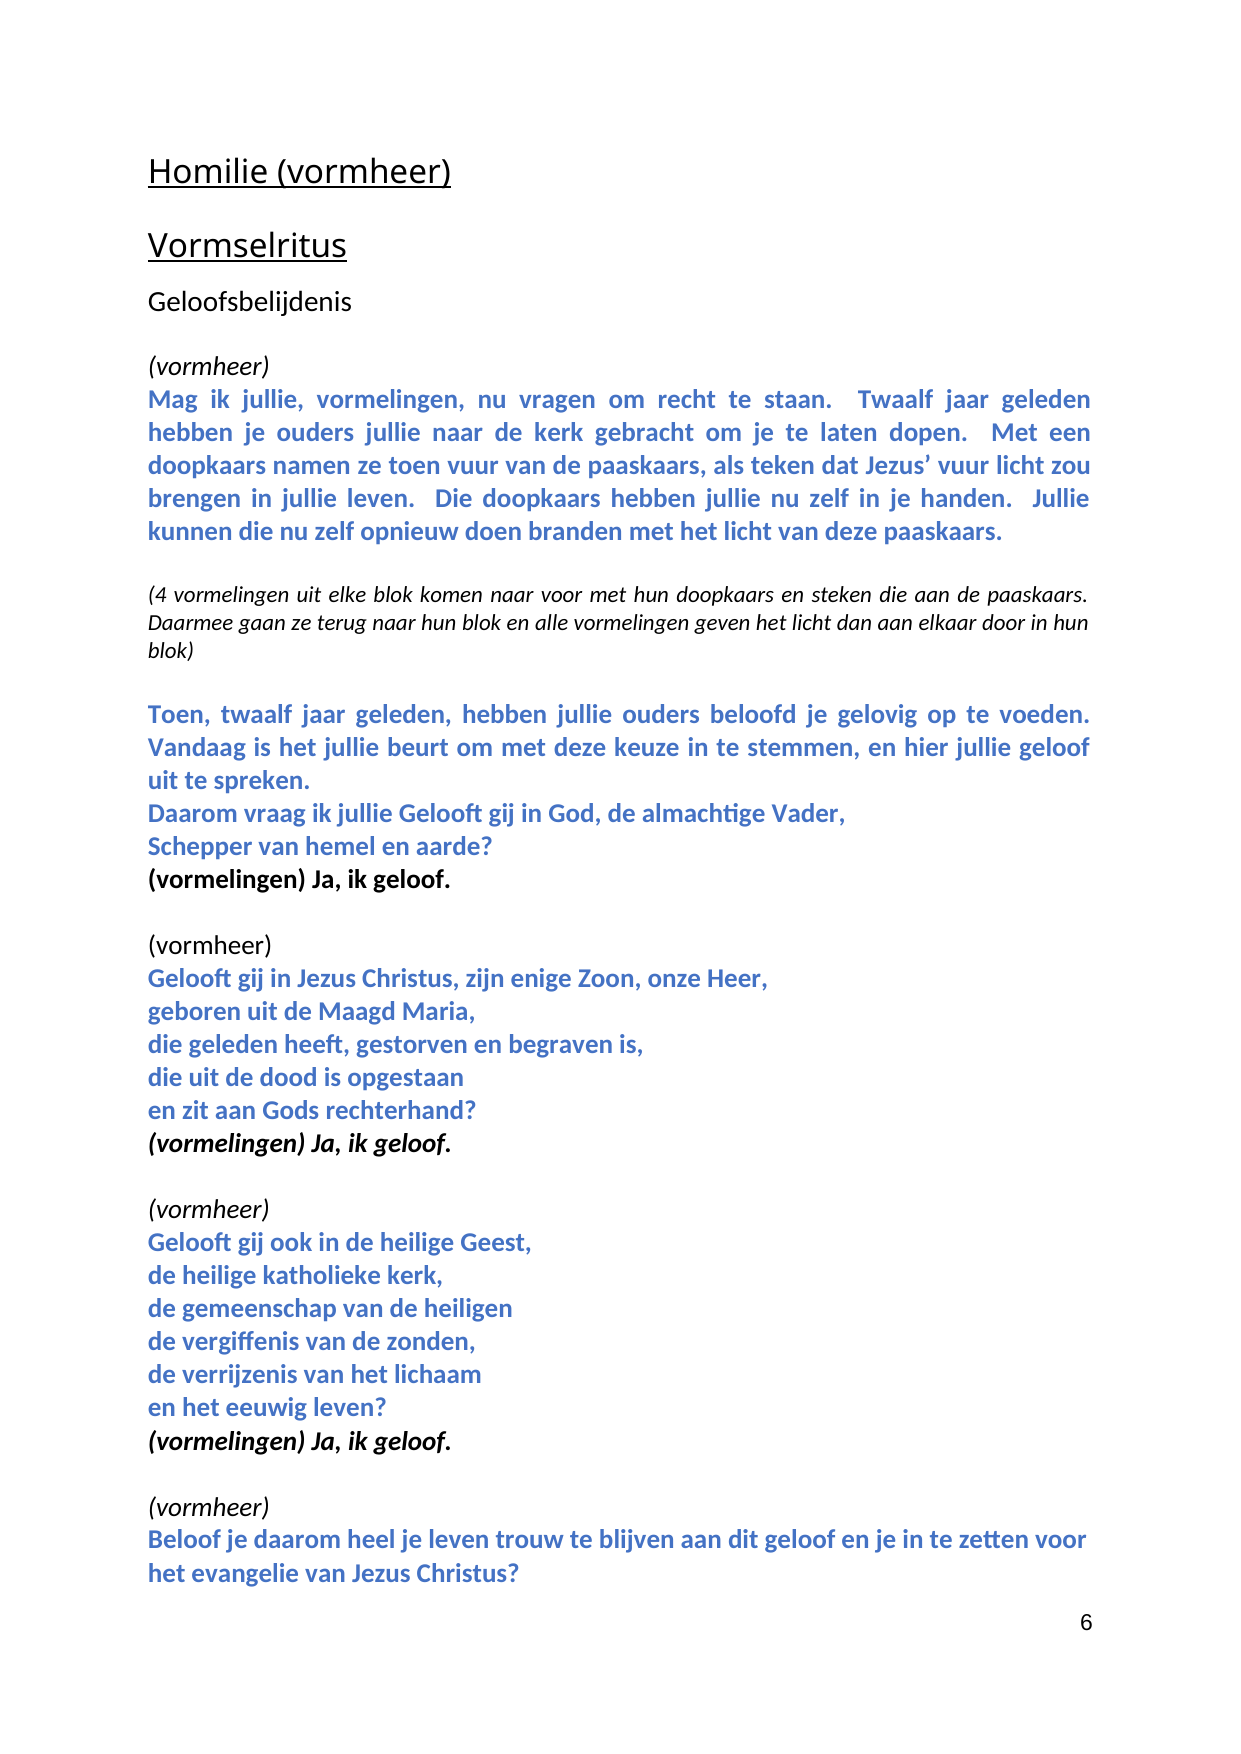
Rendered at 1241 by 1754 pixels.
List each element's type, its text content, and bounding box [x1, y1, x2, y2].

text en zit aan Gods rechterhand? [148, 1093, 1093, 1126]
text die geleden heeft, gestorven en begraven is, [148, 1027, 1093, 1060]
text geboren uit de Maagd Maria, [148, 994, 1093, 1027]
text de verrijzenis van het lichaam [148, 1358, 1093, 1391]
subtitle Vormselritus [148, 222, 1093, 267]
text Geloofsbelijdenis [148, 283, 1093, 319]
text de heilige katholieke kerk, [148, 1258, 1093, 1292]
text de vergiffenis van de zonden, [148, 1324, 1093, 1358]
text Daarom vraag ik jullie Gelooft gij in God, de almachtige Vader, [148, 796, 1093, 829]
text (4 vormelingen uit elke blok komen naar voor met hun doopkaars en steken die aan de paaskaars. Daarmee gaan ze terug naar hun blok en alle vormelingen geven het licht dan aan elkaar door in hun blok) [148, 580, 1093, 664]
text de gemeenschap van de heiligen [148, 1292, 1093, 1324]
text (vormheer) [148, 349, 1093, 382]
subtitle Homilie (vormheer) [148, 148, 1093, 193]
text en het eeuwig leven? [148, 1391, 1093, 1424]
text (vormelingen) Ja, ik geloof. [148, 862, 1093, 895]
text (vormheer) [148, 1192, 1093, 1226]
text Mag ik jullie, vormelingen, nu vragen om recht te staan. Twaalf jaar geleden hebben je ouders jullie naar de kerk gebracht om je te laten dopen. Met een doopkaars namen ze toen vuur van de paaskaars, als teken dat Jezus’ vuur licht zou brengen in jullie leven. Die doopkaars hebben jullie nu zelf in je handen. Jullie kunnen die nu zelf opnieuw doen branden met het licht van deze paaskaars. [148, 382, 1093, 547]
text (vormheer) [148, 928, 1093, 961]
text (vormheer) [148, 1490, 1093, 1523]
text Gelooft gij in Jezus Christus, zijn enige Zoon, onze Heer, [148, 961, 1093, 994]
text Gelooft gij ook in de heilige Geest, [148, 1226, 1093, 1258]
text (vormelingen) Ja, ik geloof. [148, 1126, 1093, 1159]
text (vormelingen) Ja, ik geloof. [148, 1424, 1093, 1457]
text Schepper van hemel en aarde? [148, 829, 1093, 862]
text Beloof je daarom heel je leven trouw te blijven aan dit geloof en je in te zetten voor het evangelie van Jezus Christus? [148, 1523, 1093, 1589]
text die uit de dood is opgestaan [148, 1060, 1093, 1093]
text Toen, twaalf jaar geleden, hebben jullie ouders beloofd je gelovig op te voeden. Vandaag is het jullie beurt om met deze keuze in te stemmen, en hier jullie geloof uit te spreken. [148, 697, 1093, 796]
